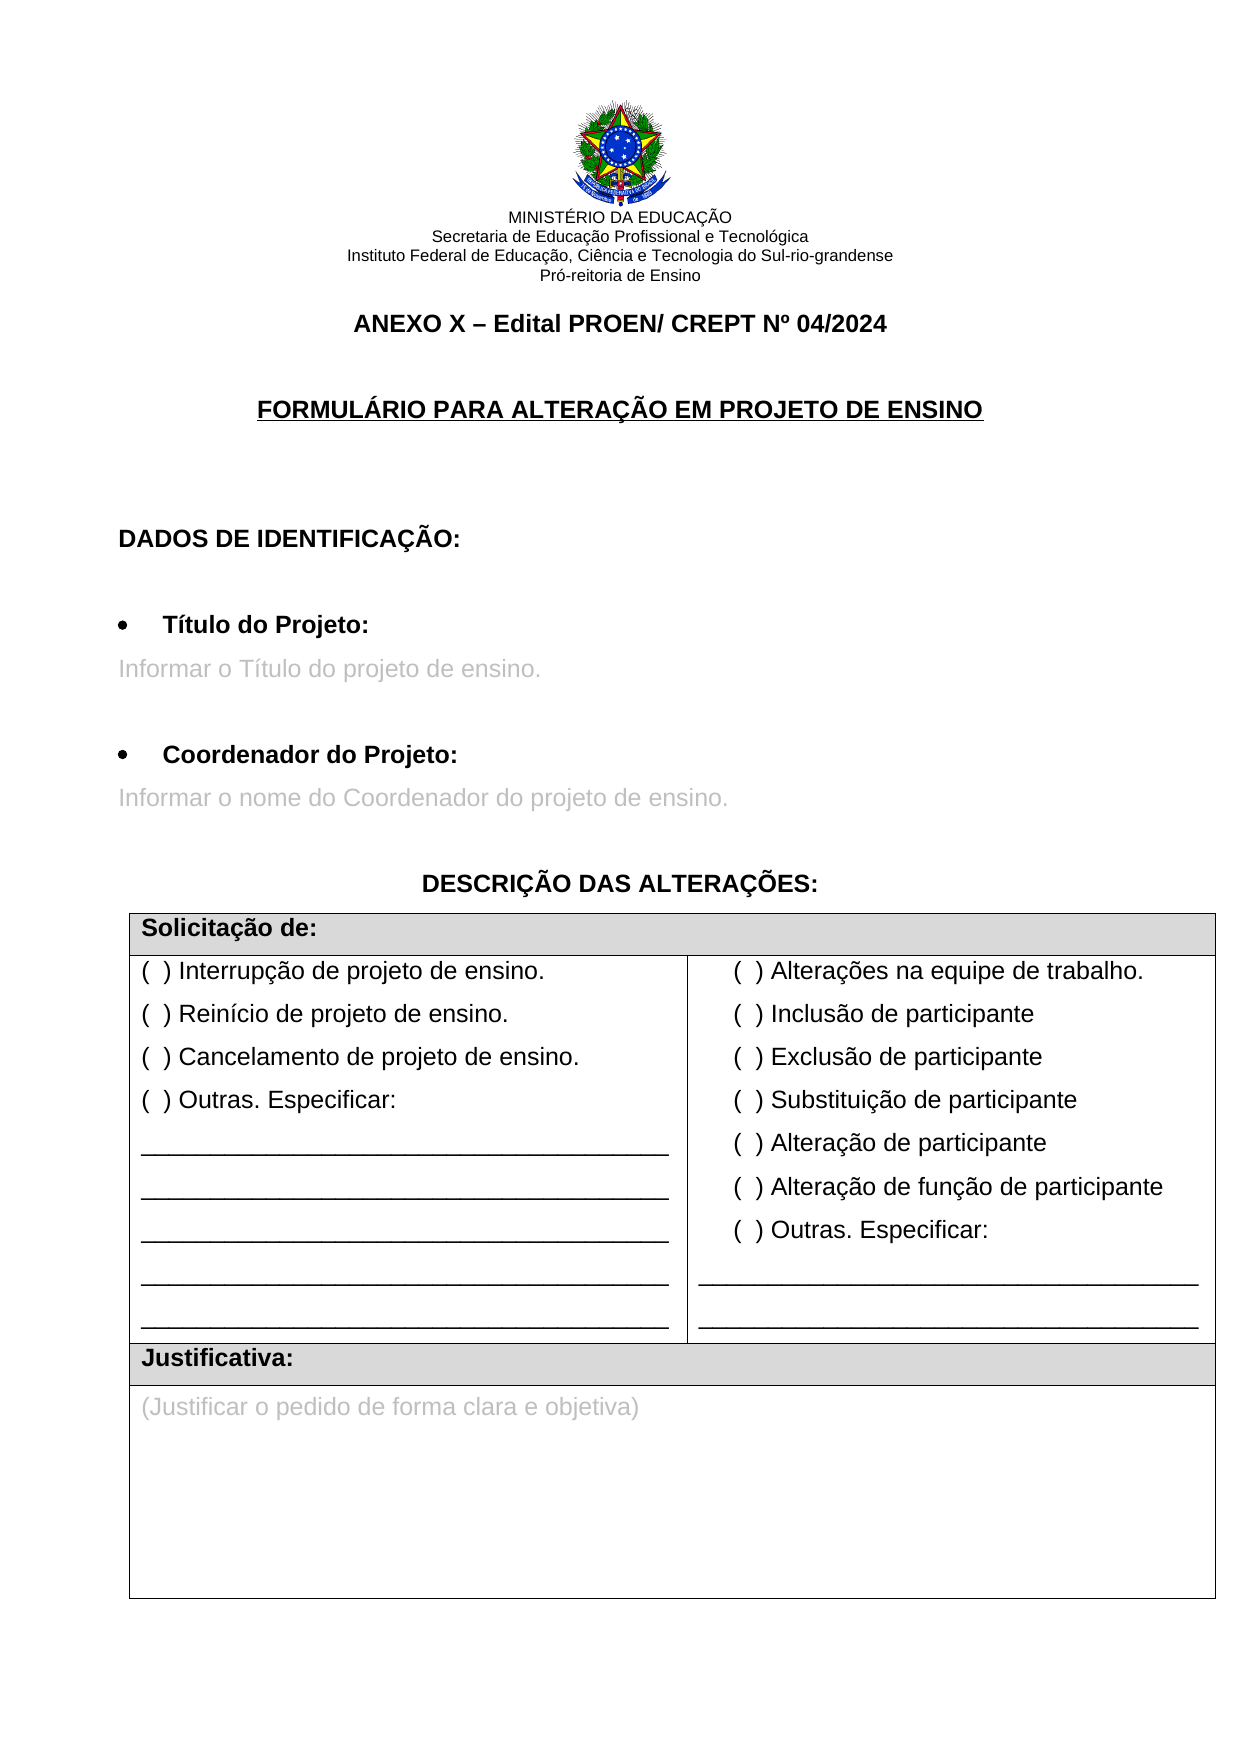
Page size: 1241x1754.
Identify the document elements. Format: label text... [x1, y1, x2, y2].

text ANEXO X – Edital PROEN/ CREPT Nº 04/2024 [118, 308, 1122, 337]
list Título do Projeto: [118, 610, 1122, 639]
picture [567, 97, 673, 208]
text Informar o Título do projeto de ensino. [118, 654, 1122, 682]
table_cell ( ) Interrupção de projeto de ensino. ( ) Reinício de projeto de ensino. ( ) Cancelamento de projeto de ensino. ( ) Outras. Especificar: ______________________________________________________________________________________________________________________________________________________________________________________________ [130, 956, 687, 1343]
text DESCRIÇÃO DAS ALTERAÇÕES: [118, 869, 1122, 898]
table_cell Justificativa: [130, 1344, 1215, 1385]
text FORMULÁRIO PARA ALTERAÇÃO EM PROJETO DE ENSINO [118, 395, 1122, 423]
table_cell (Justificar o pedido de forma clara e objetiva) [130, 1386, 1215, 1598]
table_cell ( ) Alterações na equipe de trabalho. ( ) Inclusão de participante ( ) Exclusão de participante ( ) Substituição de participante ( ) Alteração de participante ( ) Alteração de função de participante ( ) Outras. Especificar: ________________________________________________________________________ [688, 956, 1215, 1343]
text DADOS DE IDENTIFICAÇÃO: [118, 524, 1122, 553]
list Coordenador do Projeto: [118, 740, 1122, 769]
text Informar o nome do Coordenador do projeto de ensino. [118, 783, 1122, 812]
table_header Solicitação de: [130, 914, 1215, 955]
